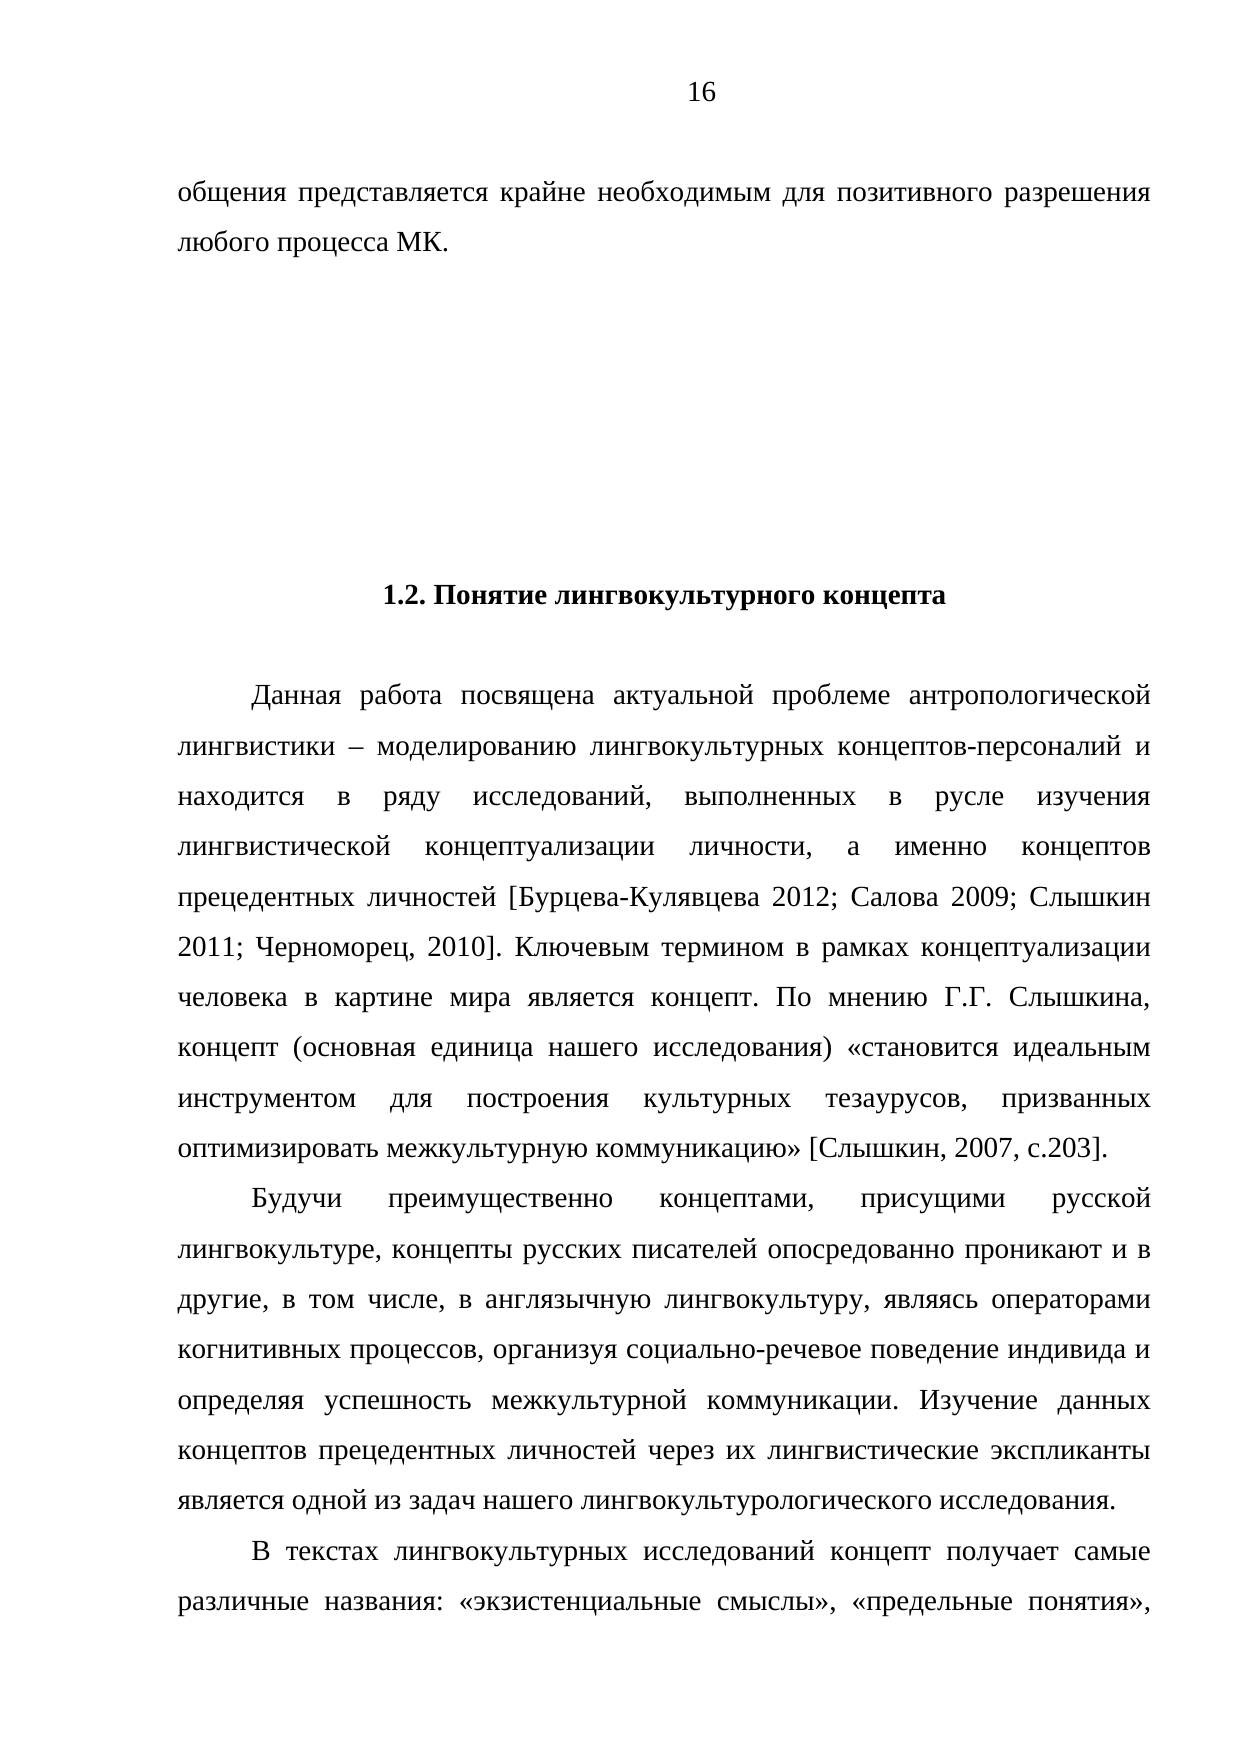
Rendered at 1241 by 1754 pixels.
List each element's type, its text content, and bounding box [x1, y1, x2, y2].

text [177, 1533, 1152, 1617]
text 1.2. Понятие лингвокультурного концепта [177, 577, 1152, 610]
text Будучи преимущественно концептами, присущими русской лингвокультуре, концепты русских писателей опосредованно проникают и в другие, в том числе, в англязычную лингвокультуру, являясь операторами когнитивных процессов, организуя социально-речевое поведение индивида и определяя успешность межкультурной коммуникации. Изучение данных концептов прецедентных личностей через их лингвистические экспликанты является одной из задач нашего лингвокультурологического исследования. [177, 1181, 1152, 1516]
text Данная работа посвящена актуальной проблеме антропологической лингвистики – моделированию лингвокультурных концептов-персоналий и находится в ряду исследований, выполненных в русле изучения лингвистической концептуализации личности, а именно концептов прецедентных личностей [Бурцева-Кулявцева 2012; Салова 2009; Слышкин 2011; Черноморец, 2010]. Ключевым термином в рамках концептуализации человека в картине мира является концепт. По мнению Г.Г. Слышкина, концепт (основная единица нашего исследования) «становится идеальным инструментом для построения культурных тезаурусов, призванных оптимизировать межкультурную коммуникацию» [Слышкин, 2007, с.203]. [177, 677, 1152, 1164]
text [177, 174, 1152, 258]
